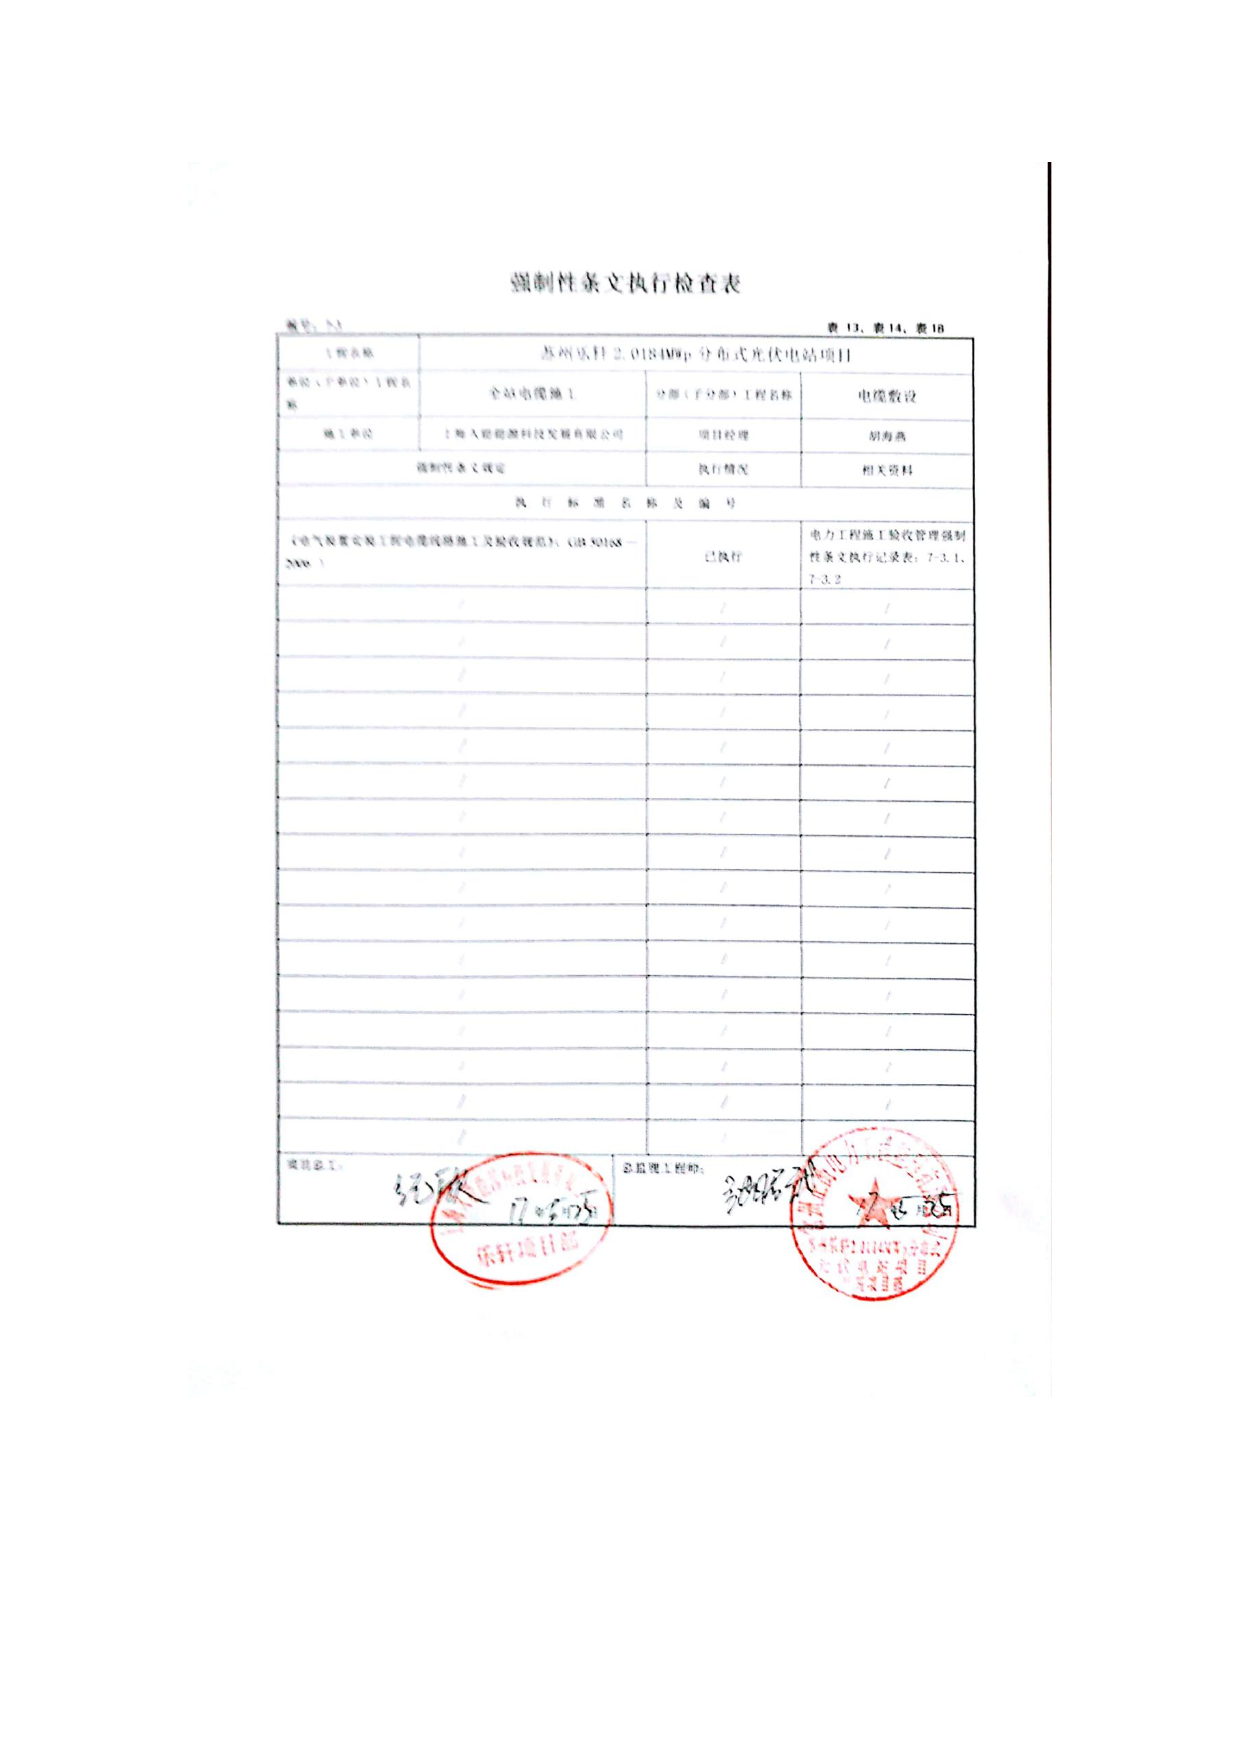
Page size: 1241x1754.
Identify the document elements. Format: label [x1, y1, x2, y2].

picture [187, 162, 1052, 1397]
